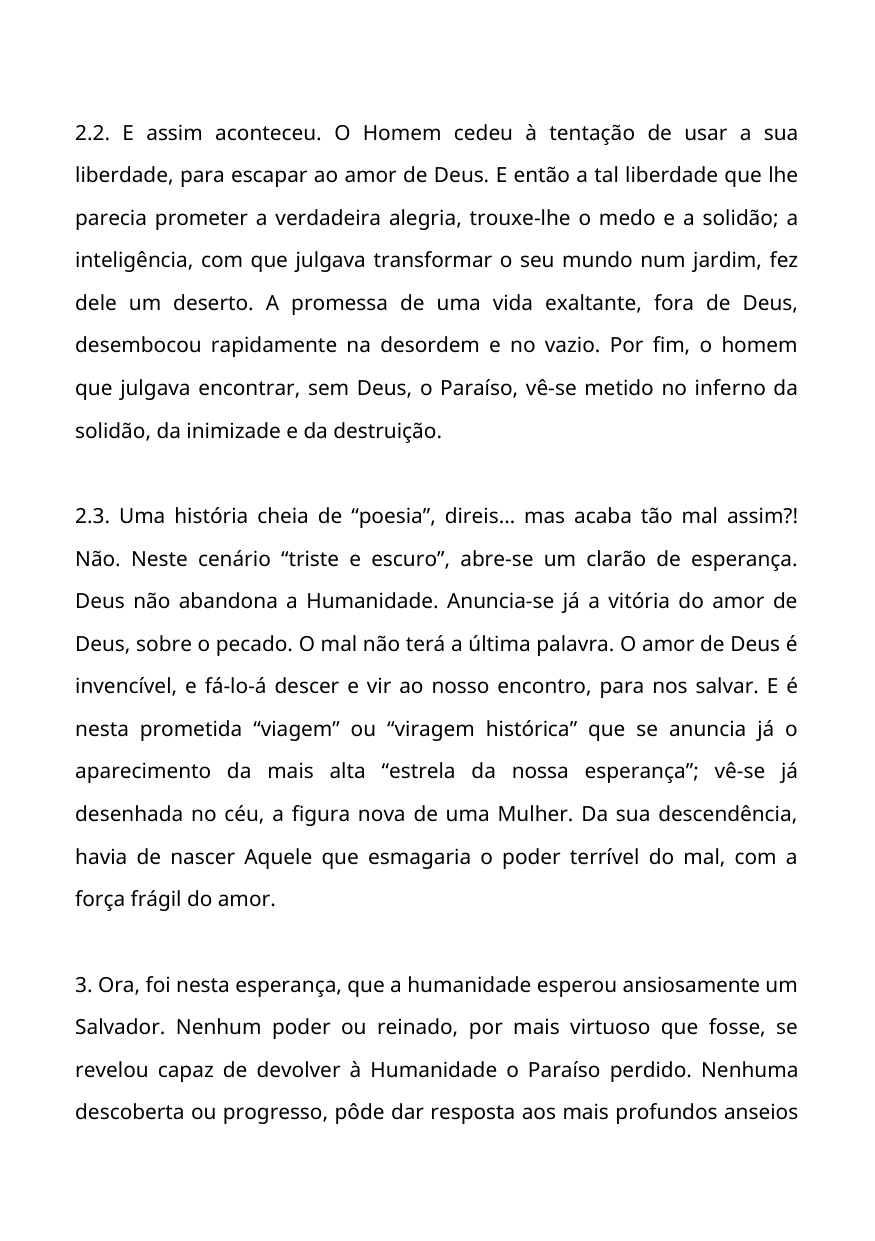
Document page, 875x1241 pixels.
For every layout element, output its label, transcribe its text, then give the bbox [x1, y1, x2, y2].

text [75, 970, 799, 1126]
text 2.2. E assim aconteceu. O Homem cedeu à tentação de usar a sua liberdade, para escapar ao amor de Deus. E então a tal liberdade que lhe parecia prometer a verdadeira alegria, trouxe-lhe o medo e a solidão; a inteligência, com que julgava transformar o seu mundo num jardim, fez dele um deserto. A promessa de uma vida exaltante, fora de Deus, desembocou rapidamente na desordem e no vazio. Por fim, o homem que julgava encontrar, sem Deus, o Paraíso, vê-se metido no inferno da solidão, da inimizade e da destruição. [75, 118, 799, 444]
text 2.3. Uma história cheia de “poesia”, direis… mas acaba tão mal assim?! Não. Neste cenário “triste e escuro”, abre-se um clarão de esperança. Deus não abandona a Humanidade. Anuncia-se já a vitória do amor de Deus, sobre o pecado. O mal não terá a última palavra. O amor de Deus é invencível, e fá-lo-á descer e vir ao nosso encontro, para nos salvar. E é nesta prometida “viagem” ou “viragem histórica” que se anuncia já o aparecimento da mais alta “estrela da nossa esperança”; vê-se já desenhada no céu, a figura nova de uma Mulher. Da sua descendência, havia de nascer Aquele que esmagaria o poder terrível do mal, com a força frágil do amor. [75, 501, 799, 913]
